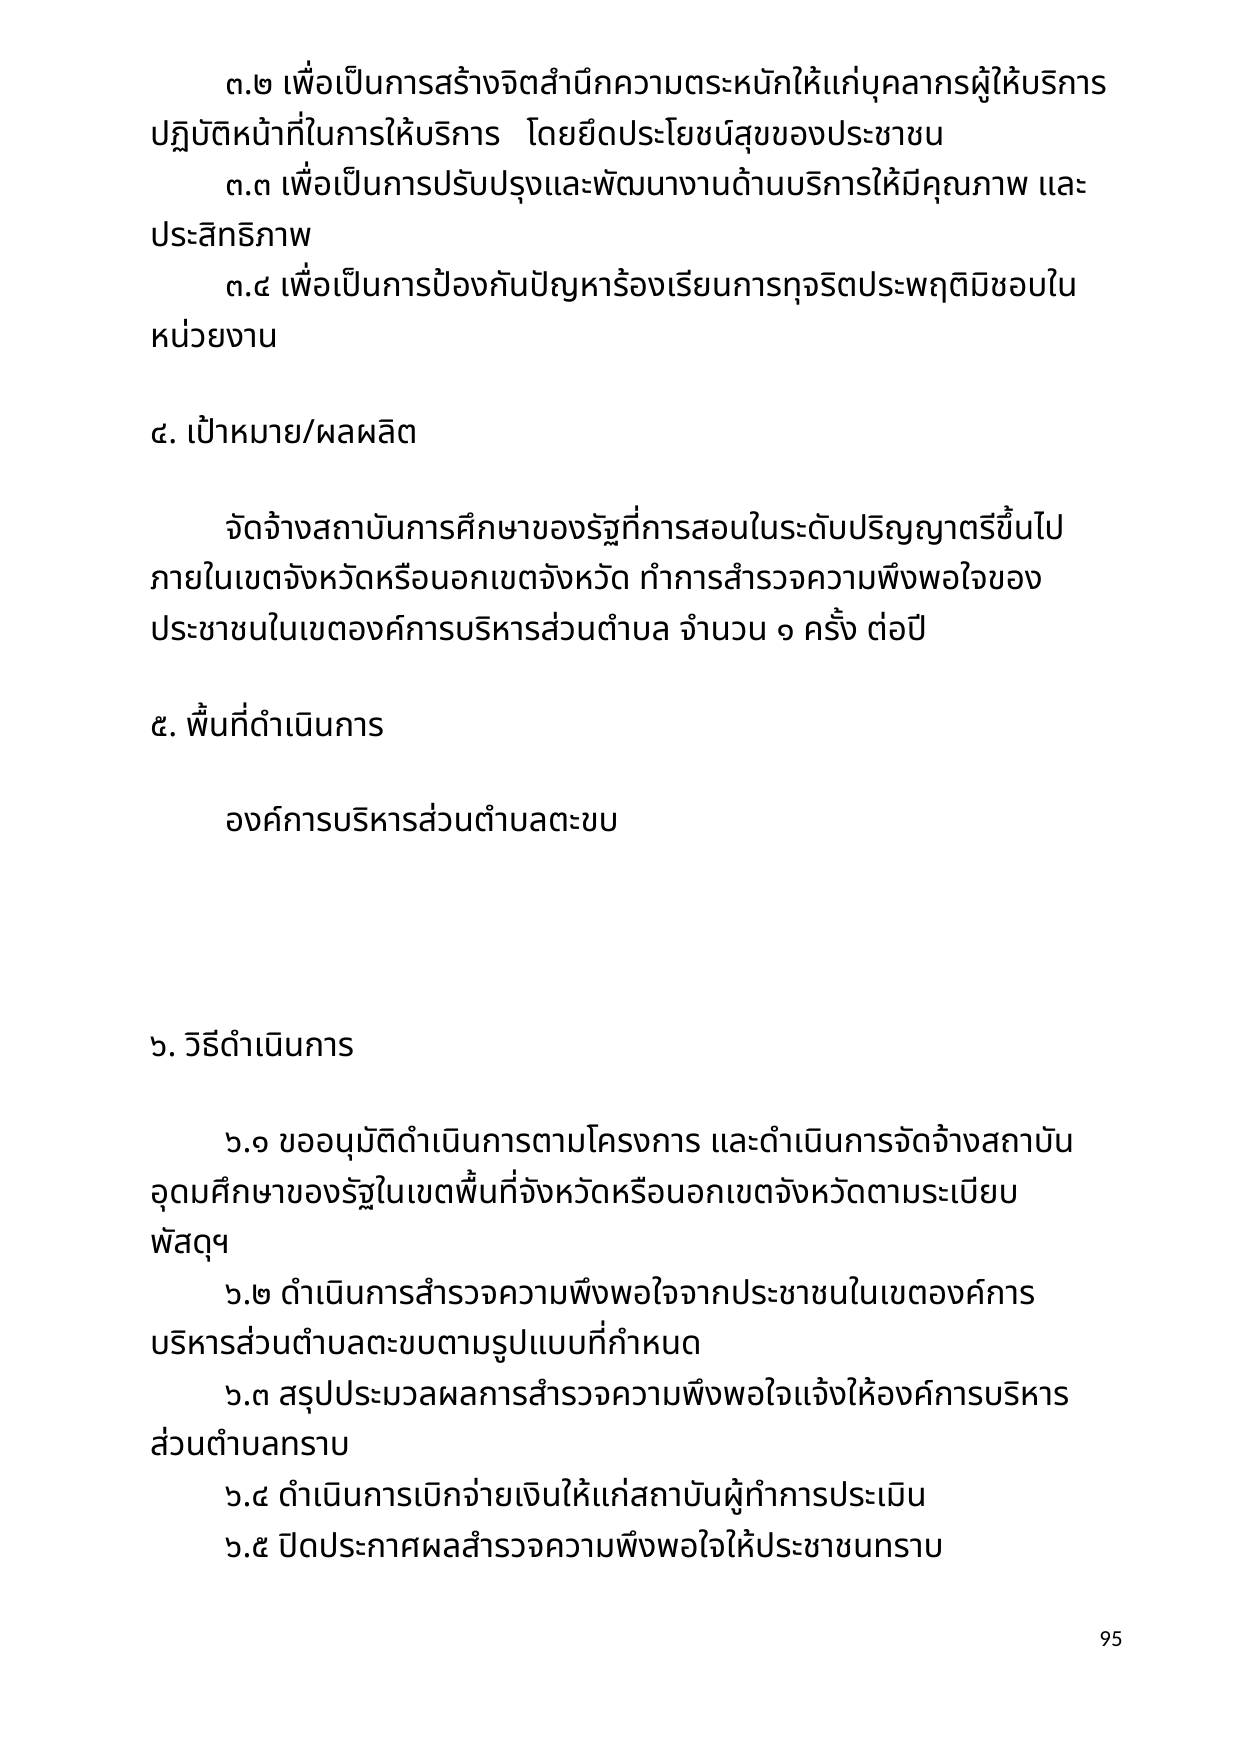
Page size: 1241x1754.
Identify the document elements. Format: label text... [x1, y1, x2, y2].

text ๖. วิธีดำเนินการ [150, 1021, 1095, 1072]
text ๖.๒ ดำเนินการสำรวจความพึงพอใจจากประชาชนในเขตองค์การบริหารส่วนตำบลตะขบตามรูปแบบที่กำหนด [150, 1269, 1095, 1370]
text องค์การบริหารส่วนตำบลตะขบ [150, 796, 1122, 847]
text ๓.๓ เพื่อเป็นการปรับปรุงและพัฒนางานด้านบริการให้มีคุณภาพ และประสิทธิภาพ [150, 160, 1122, 261]
text ๖.๑ ขออนุมัติดำเนินการตามโครงการ และดำเนินการจัดจ้างสถาบันอุดมศึกษาของรัฐในเขตพื้นที่จังหวัดหรือนอกเขตจังหวัดตามระเบียบพัสดุฯ [150, 1117, 1095, 1269]
text จัดจ้างสถาบันการศึกษาของรัฐที่การสอนในระดับปริญญาตรีขึ้นไปภายในเขตจังหวัดหรือนอกเขตจังหวัด ทำการสำรวจความพึงพอใจของประชาชนในเขตองค์การบริหารส่วนตำบล จำนวน ๑ ครั้ง ต่อปี [150, 504, 1122, 655]
text ๓.๔ เพื่อเป็นการป้องกันปัญหาร้องเรียนการทุจริตประพฤติมิชอบในหน่วยงาน [150, 261, 1122, 362]
text ๕. พื้นที่ดำเนินการ [150, 700, 1095, 751]
text ๖.๔ ดำเนินการเบิกจ่ายเงินให้แก่สถาบันผู้ทำการประเมิน [150, 1471, 1095, 1521]
text ๓.๒ เพื่อเป็นการสร้างจิตสำนึกความตระหนักให้แก่บุคลากรผู้ให้บริการปฏิบัติหน้าที่ในการให้บริการ โดยยึดประโยชน์สุขของประชาชน [150, 59, 1122, 160]
text ๖.๕ ปิดประกาศผลสำรวจความพึงพอใจให้ประชาชนทราบ [150, 1521, 1095, 1572]
text ๖.๓ สรุปประมวลผลการสำรวจความพึงพอใจแจ้งให้องค์การบริหารส่วนตำบลทราบ [150, 1370, 1095, 1471]
text ๔. เป้าหมาย/ผลผลิต [150, 408, 1122, 458]
